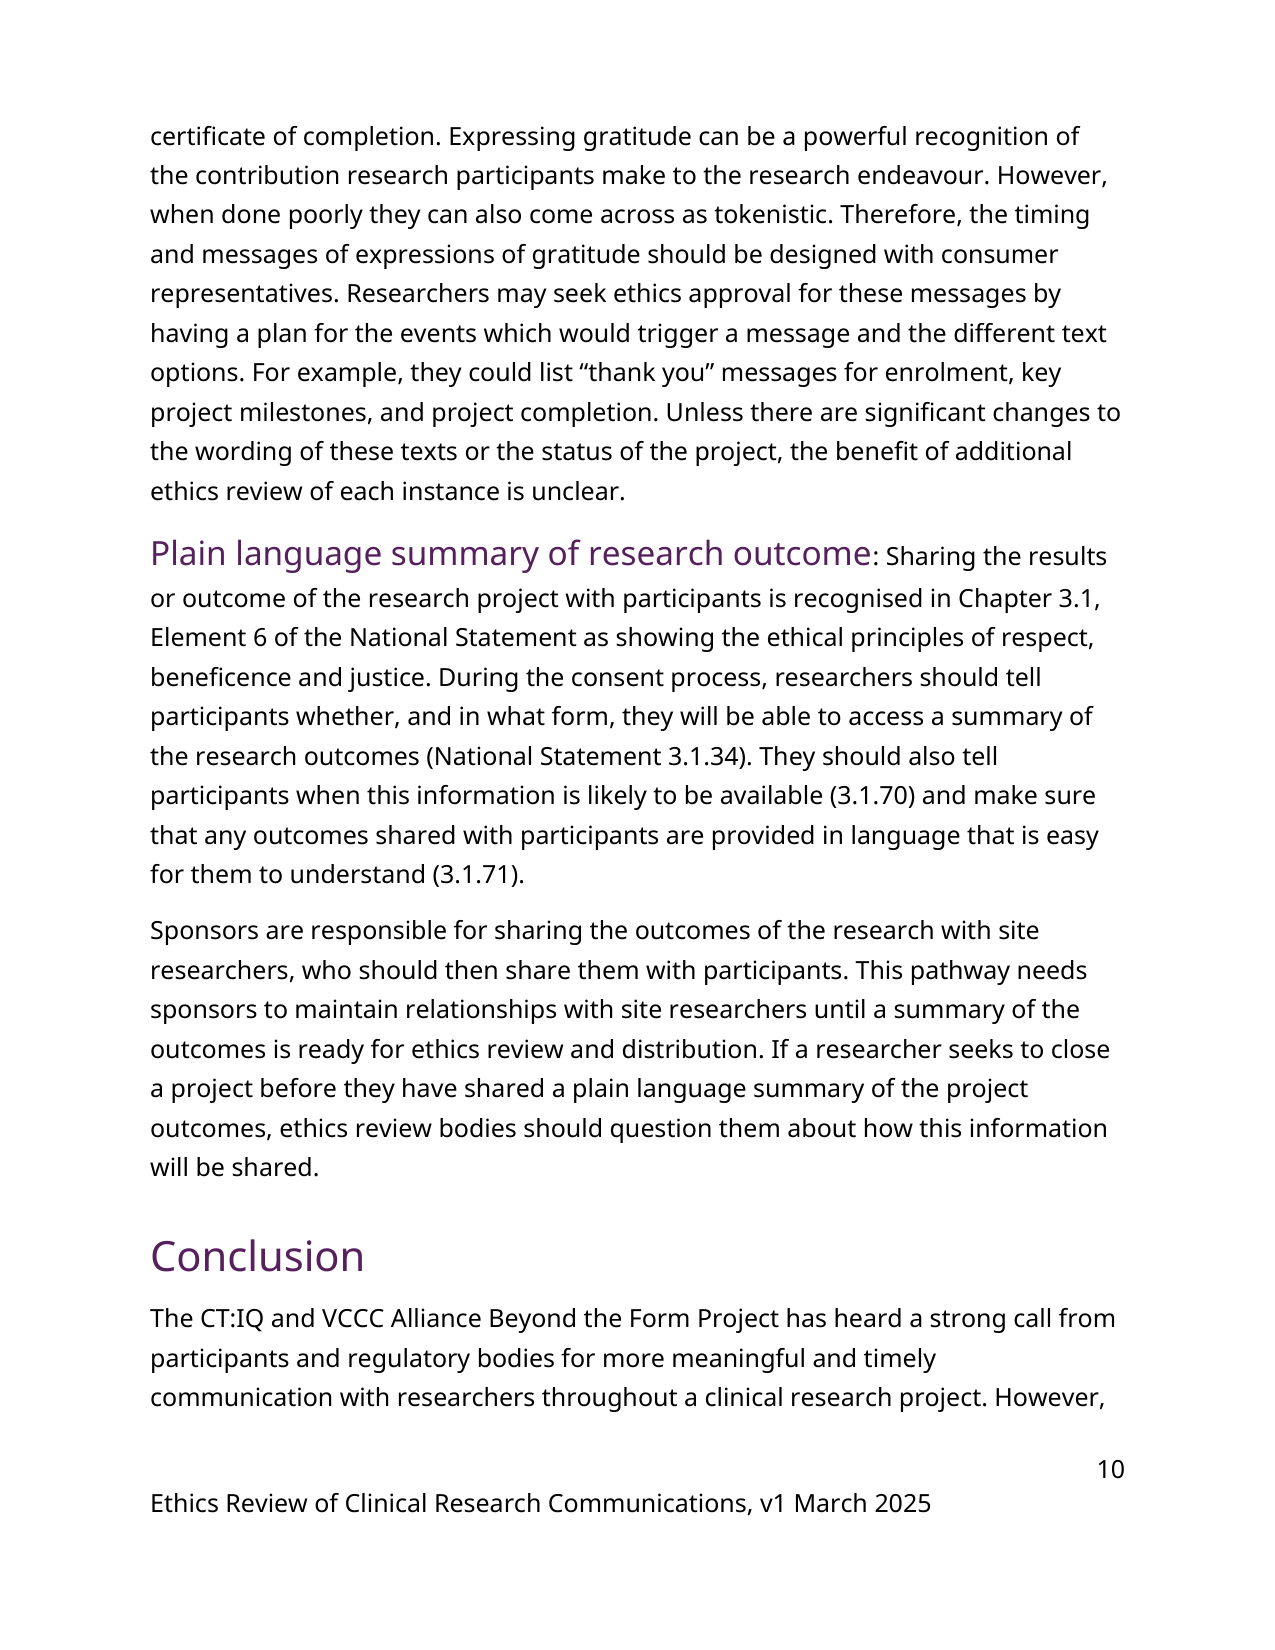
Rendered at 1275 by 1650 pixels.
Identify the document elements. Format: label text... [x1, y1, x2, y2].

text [150, 1301, 1125, 1414]
text Sponsors are responsible for sharing the outcomes of the research with site researchers, who should then share them with participants. This pathway needs sponsors to maintain relationships with site researchers until a summary of the outcomes is ready for ethics review and distribution. If a researcher seeks to close a project before they have shared a plain language summary of the project outcomes, ethics review bodies should question them about how this information will be shared. [150, 913, 1125, 1184]
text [150, 118, 1125, 507]
subtitle Conclusion [150, 1227, 1125, 1283]
text Plain language summary of research outcome: Sharing the results or outcome of the research project with participants is recognised in Chapter 3.1, Element 6 of the National Statement as showing the ethical principles of respect, beneficence and justice. During the consent process, researchers should tell participants whether, and in what form, they will be able to access a summary of the research outcomes (National Statement 3.1.34). They should also tell participants when this information is likely to be available (3.1.70) and make sure that any outcomes shared with participants are provided in language that is easy for them to understand (3.1.71). [150, 529, 1125, 891]
